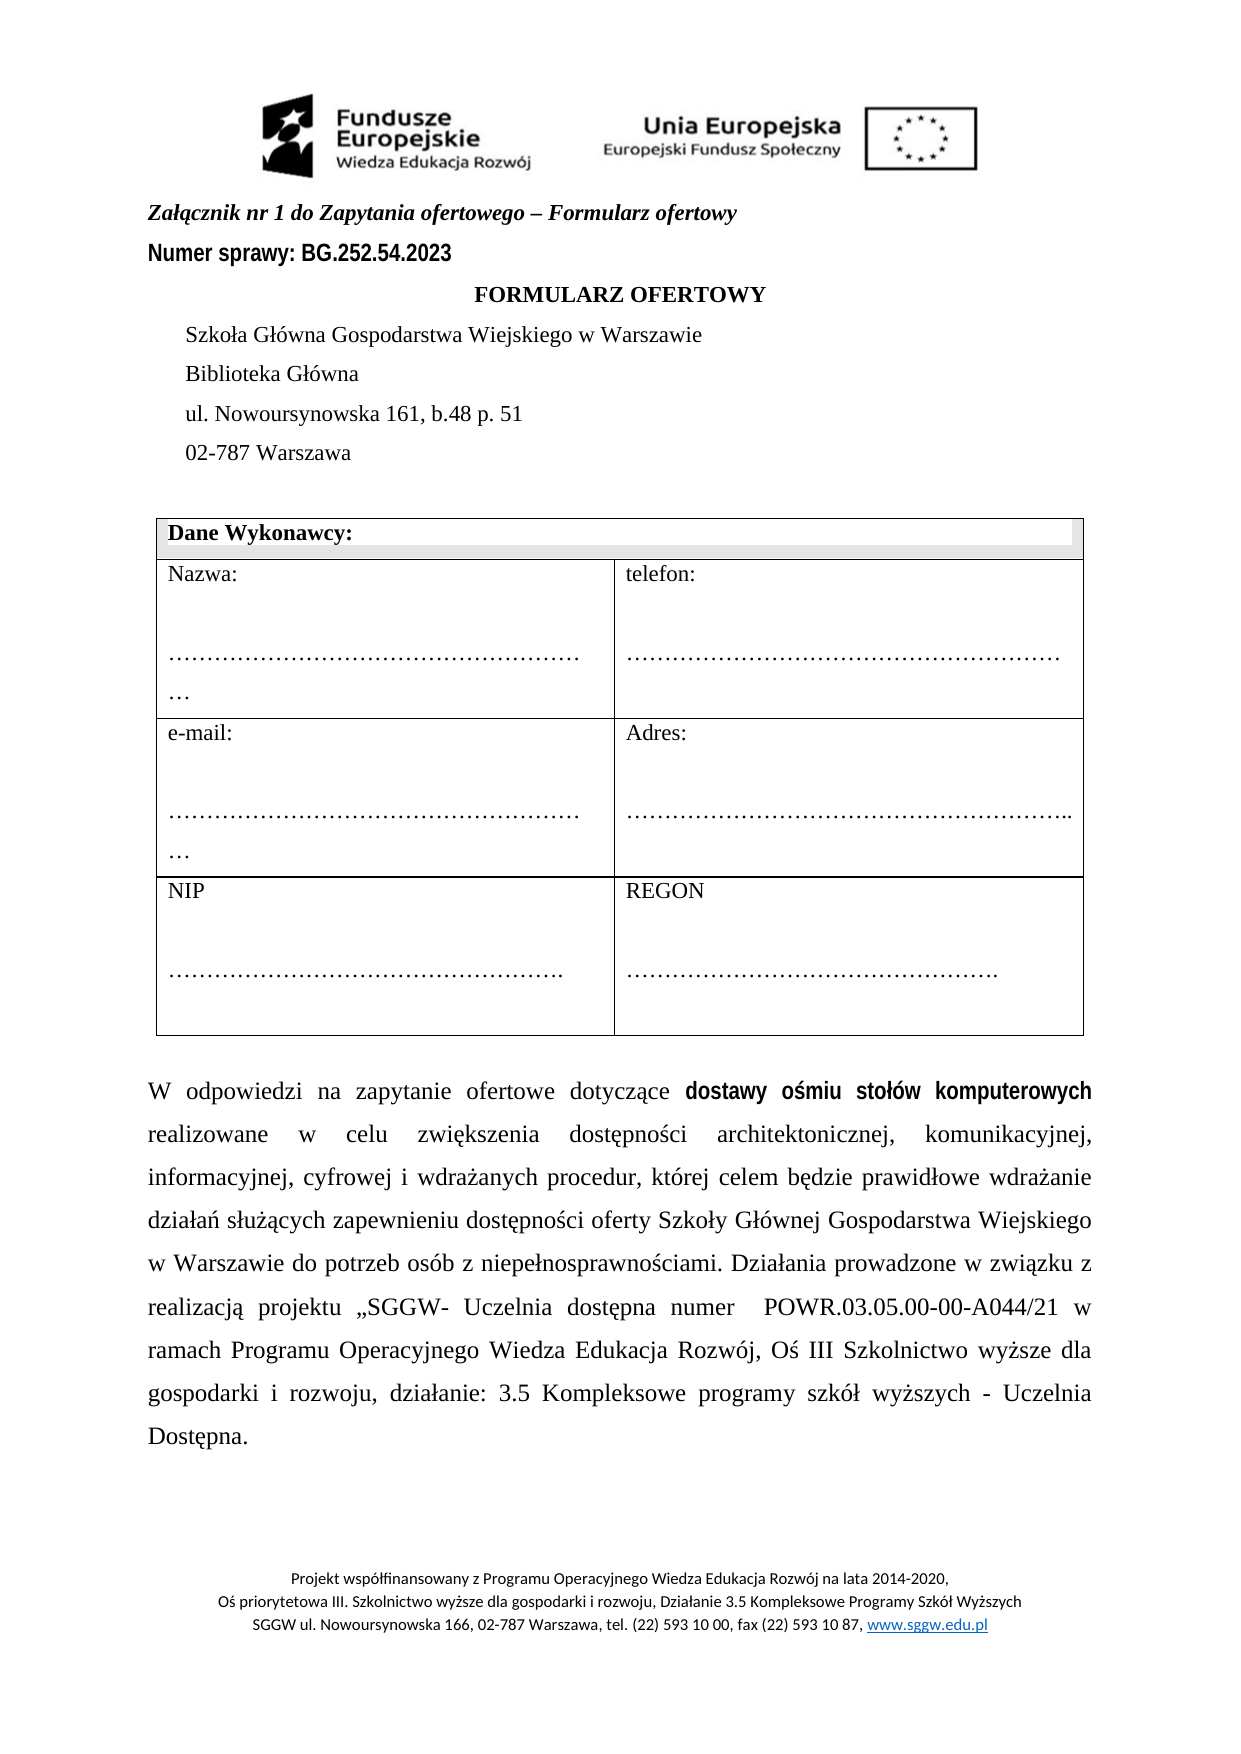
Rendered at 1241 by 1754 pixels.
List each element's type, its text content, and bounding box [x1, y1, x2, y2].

text 02-787 Warszawa [185, 439, 1093, 465]
table_cell Nazwa: ………………………………………………… [157, 560, 614, 717]
text FORMULARZ OFERTOWY [148, 281, 1093, 307]
text Szkoła Główna Gospodarstwa Wiejskiego w Warszawie [185, 321, 1093, 347]
text Numer sprawy: BG.252.54.2023 [148, 238, 1093, 267]
table_cell NIP ……………………………………………. [157, 878, 614, 1035]
table_header Dane Wykonawcy: [157, 519, 1083, 558]
text ul. Nowoursynowska 161, b.48 p. 51 [185, 399, 1093, 426]
text Załącznik nr 1 do Zapytania ofertowego – Formularz ofertowy [148, 199, 1093, 225]
text W odpowiedzi na zapytanie ofertowe dotyczące dostawy ośmiu stołów komputerowych realizowane w celu zwiększenia dostępności architektonicznej, komunikacyjnej, informacyjnej, cyfrowej i wdrażanych procedur, której celem będzie prawidłowe wdrażanie działań służących zapewnieniu dostępności oferty Szkoły Głównej Gospodarstwa Wiejskiego w Warszawie do potrzeb osób z niepełnosprawnościami. Działania prowadzone w związku z realizacją projektu „SGGW- Uczelnia dostępna numer POWR.03.05.00-00-A044/21 w ramach Programu Operacyjnego Wiedza Edukacja Rozwój, Oś III Szkolnictwo wyższe dla gospodarki i rozwoju, działanie: 3.5 Kompleksowe programy szkół wyższych - Uczelnia Dostępna. [148, 1076, 1093, 1450]
text Biblioteka Główna [185, 360, 1093, 386]
table_cell telefon: ………………………………………………… [615, 560, 1083, 717]
table_cell Adres: ………………………………………………….. [615, 719, 1083, 876]
table_cell REGON …………………………………………. [615, 878, 1083, 1035]
table_cell e-mail: ………………………………………………… [157, 719, 614, 876]
picture [238, 73, 1002, 199]
